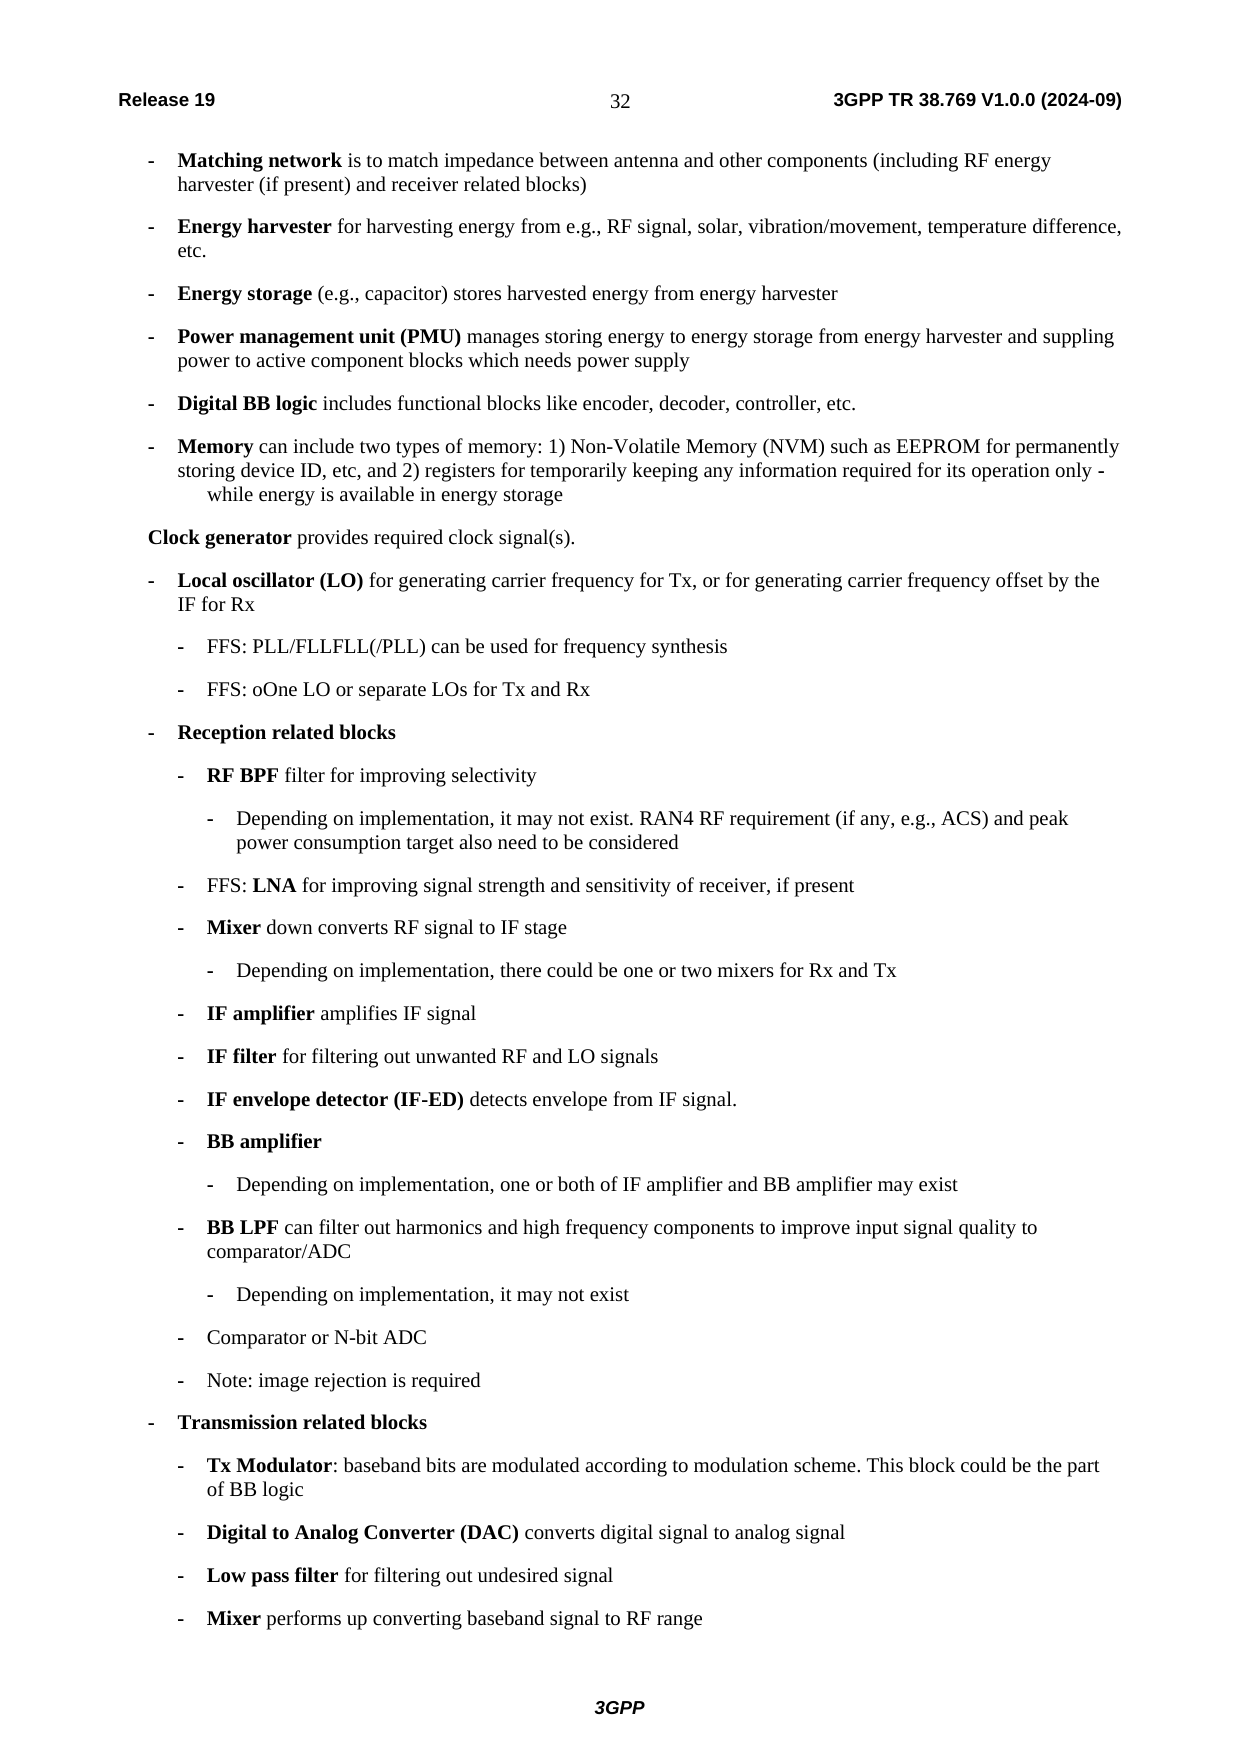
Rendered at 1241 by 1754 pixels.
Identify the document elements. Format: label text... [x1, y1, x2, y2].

text Clock generator provides required clock signal(s). [148, 525, 1122, 549]
text - Depending on implementation, one or both of IF amplifier and BB amplifier may exist [207, 1172, 1122, 1196]
text - Mixer performs up converting baseband signal to RF range [177, 1606, 1122, 1630]
text - BB LPF can filter out harmonics and high frequency components to improve input signal quality to comparator/ADC [177, 1215, 1122, 1263]
text - ne LO or separate LOs for Tx and Rx [177, 677, 1122, 701]
text - Comparator or N-bit ADC [177, 1325, 1122, 1349]
text - Tx Modulator: baseband bits are modulated according to modulation scheme. This block could be the part of BB logic [177, 1453, 1122, 1501]
text - Energy harvester for harvesting energy from e.g., RF signal, solar, vibration/movement, temperature difference, etc. [148, 214, 1122, 262]
text - Note: image rejection is required [177, 1367, 1122, 1392]
text - Digital BB logic includes functional blocks like encoder, decoder, controller, etc. [148, 391, 1122, 415]
text - IF amplifier amplifies IF signal [177, 1001, 1122, 1025]
text - BB amplifier [177, 1129, 1122, 1153]
text - Depending on implementation, there could be one or two mixers for Rx and Tx [207, 958, 1122, 982]
text - Power management unit (PMU) manages storing energy to energy storage from energy harvester and suppling power to active component blocks which needs power supply [148, 324, 1122, 372]
text - Depending on implementation, it may not exist. RAN4 RF requirement (if any, e.g., ACS) and peak power consumption target also need to be considered [207, 806, 1122, 854]
text - IF filter for filtering out unwanted RF and LO signals [177, 1044, 1122, 1068]
text - Low pass filter for filtering out undesired signal [177, 1563, 1122, 1587]
text - Mixer down converts RF signal to IF stage [177, 915, 1122, 939]
text - LNA for improving signal strength and sensitivity of receiver, if present [177, 872, 1122, 897]
text - IF envelope detector (IF-ED) detects envelope from IF signal. [177, 1087, 1122, 1111]
text - RF BPF filter for improving selectivity [177, 763, 1122, 787]
text - Energy storage (e.g., capacitor) stores harvested energy from energy harvester [148, 281, 1122, 305]
text - Depending on implementation, it may not exist [207, 1282, 1122, 1306]
text - Reception related blocks [148, 720, 1122, 744]
text - Transmission related blocks [148, 1410, 1122, 1434]
text - Digital to Analog Converter (DAC) converts digital signal to analog signal [177, 1520, 1122, 1544]
text - Local oscillator (LO) for generating carrier frequency for Tx, or for generating carrier frequency offset by the IF for Rx [148, 567, 1122, 616]
text - Matching network is to match impedance between antenna and other components (including RF energy harvester (if present) and receiver related blocks) [148, 147, 1122, 196]
text - [177, 634, 1122, 658]
text - Memory can include two types of memory: 1) Non-Volatile Memory (NVM) such as EEPROM for permanently storing device ID, etc, and 2) registers for temporarily keeping any information required for its operation only - while energy is available in energy storage [148, 434, 1122, 506]
